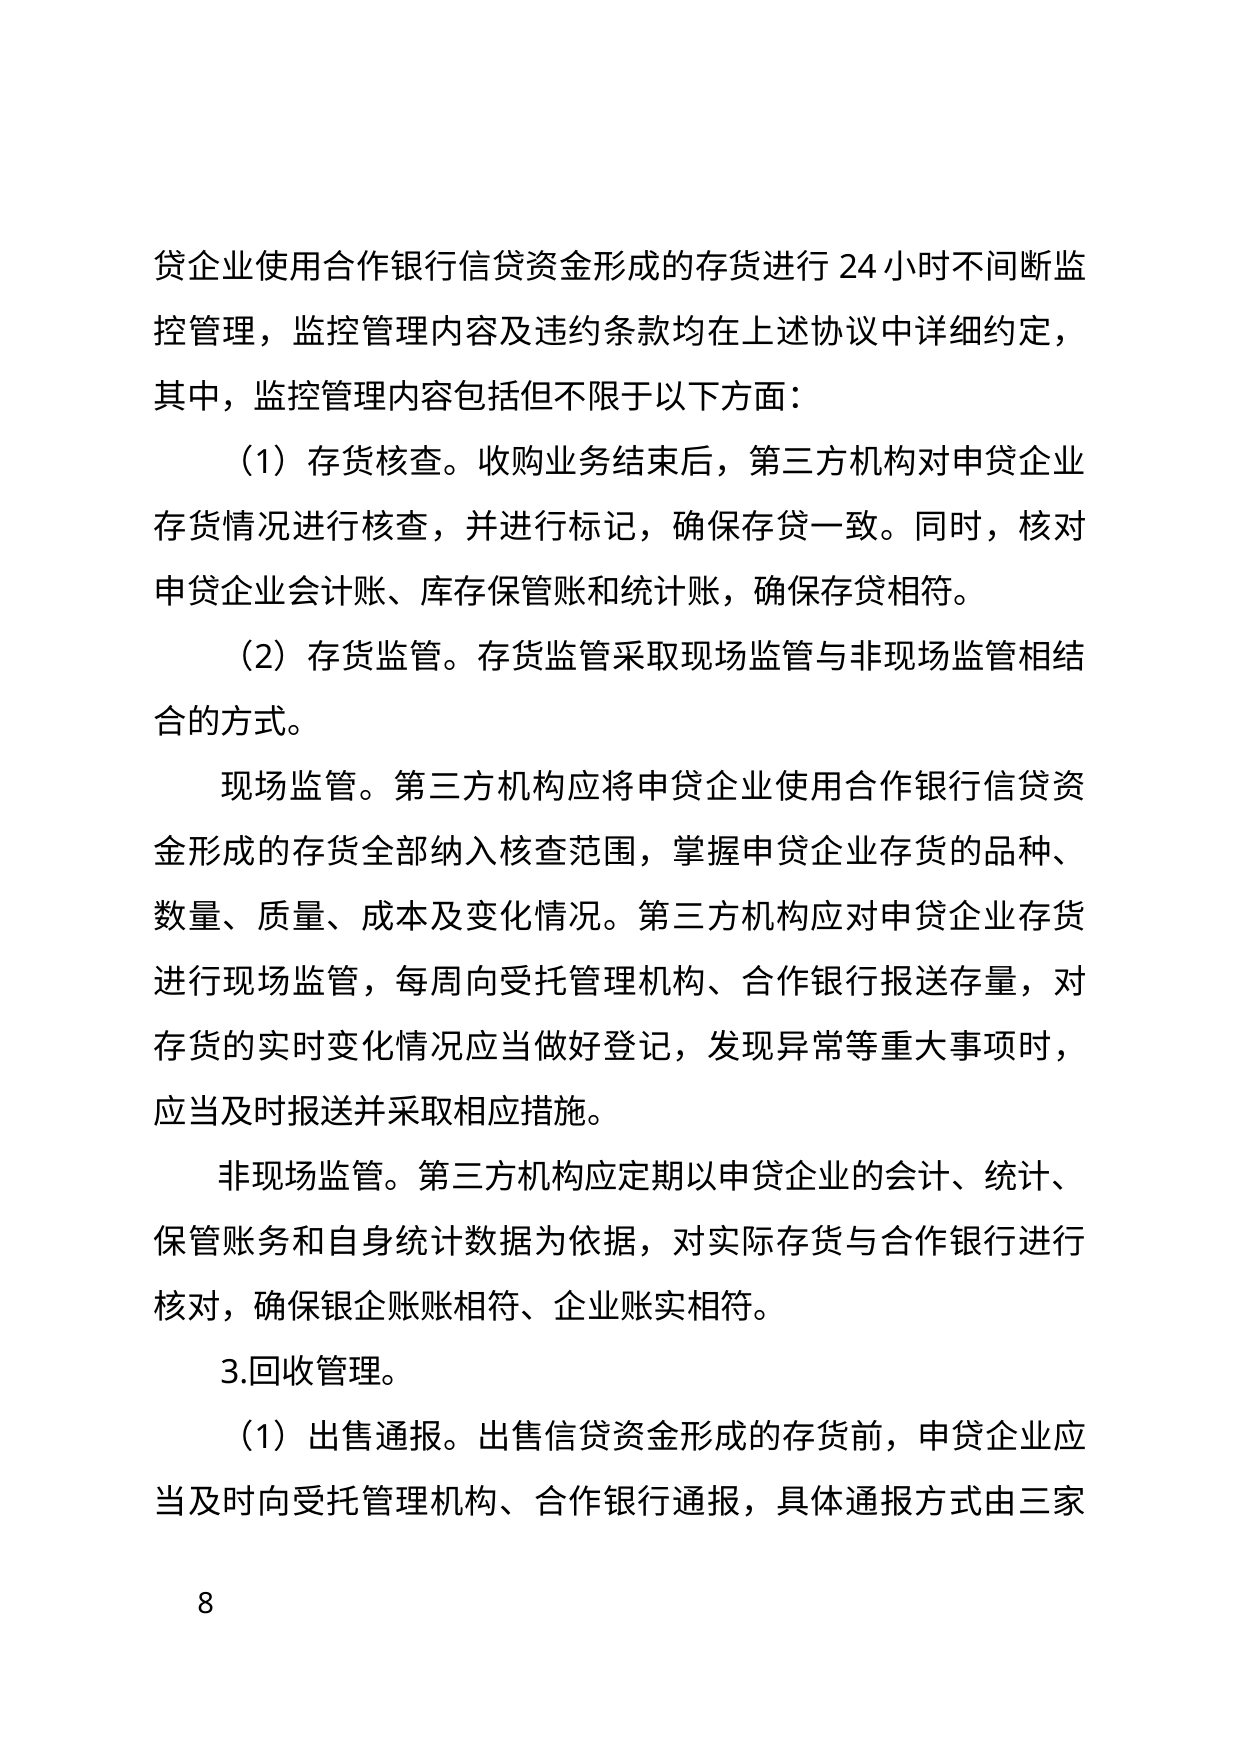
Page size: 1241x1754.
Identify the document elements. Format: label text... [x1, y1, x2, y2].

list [153, 1401, 1087, 1531]
list 非现场监管。第三方机构应定期以申贷企业的会计、统计、保管账务和自身统计数据为依据，对实际存货与合作银行进行核对，确保银企账账相符、企业账实相符。 [153, 1141, 1087, 1336]
list （1）存货核查。收购业务结束后，第三方机构对申贷企业存货情况进行核查，并进行标记，确保存贷一致。同时，核对申贷企业会计账、库存保管账和统计账，确保存贷相符。 [153, 426, 1087, 621]
list 3.回收管理。 [153, 1336, 1087, 1401]
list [153, 231, 1087, 426]
list 现场监管。第三方机构应将申贷企业使用合作银行信贷资金形成的存货全部纳入核查范围，掌握申贷企业存货的品种、数量、质量、成本及变化情况。第三方机构应对申贷企业存货进行现场监管，每周向受托管理机构、合作银行报送存量，对存货的实时变化情况应当做好登记，发现异常等重大事项时，应当及时报送并采取相应措施。 [153, 751, 1087, 1141]
list （2）存货监管。存货监管采取现场监管与非现场监管相结合的方式。 [153, 621, 1087, 751]
